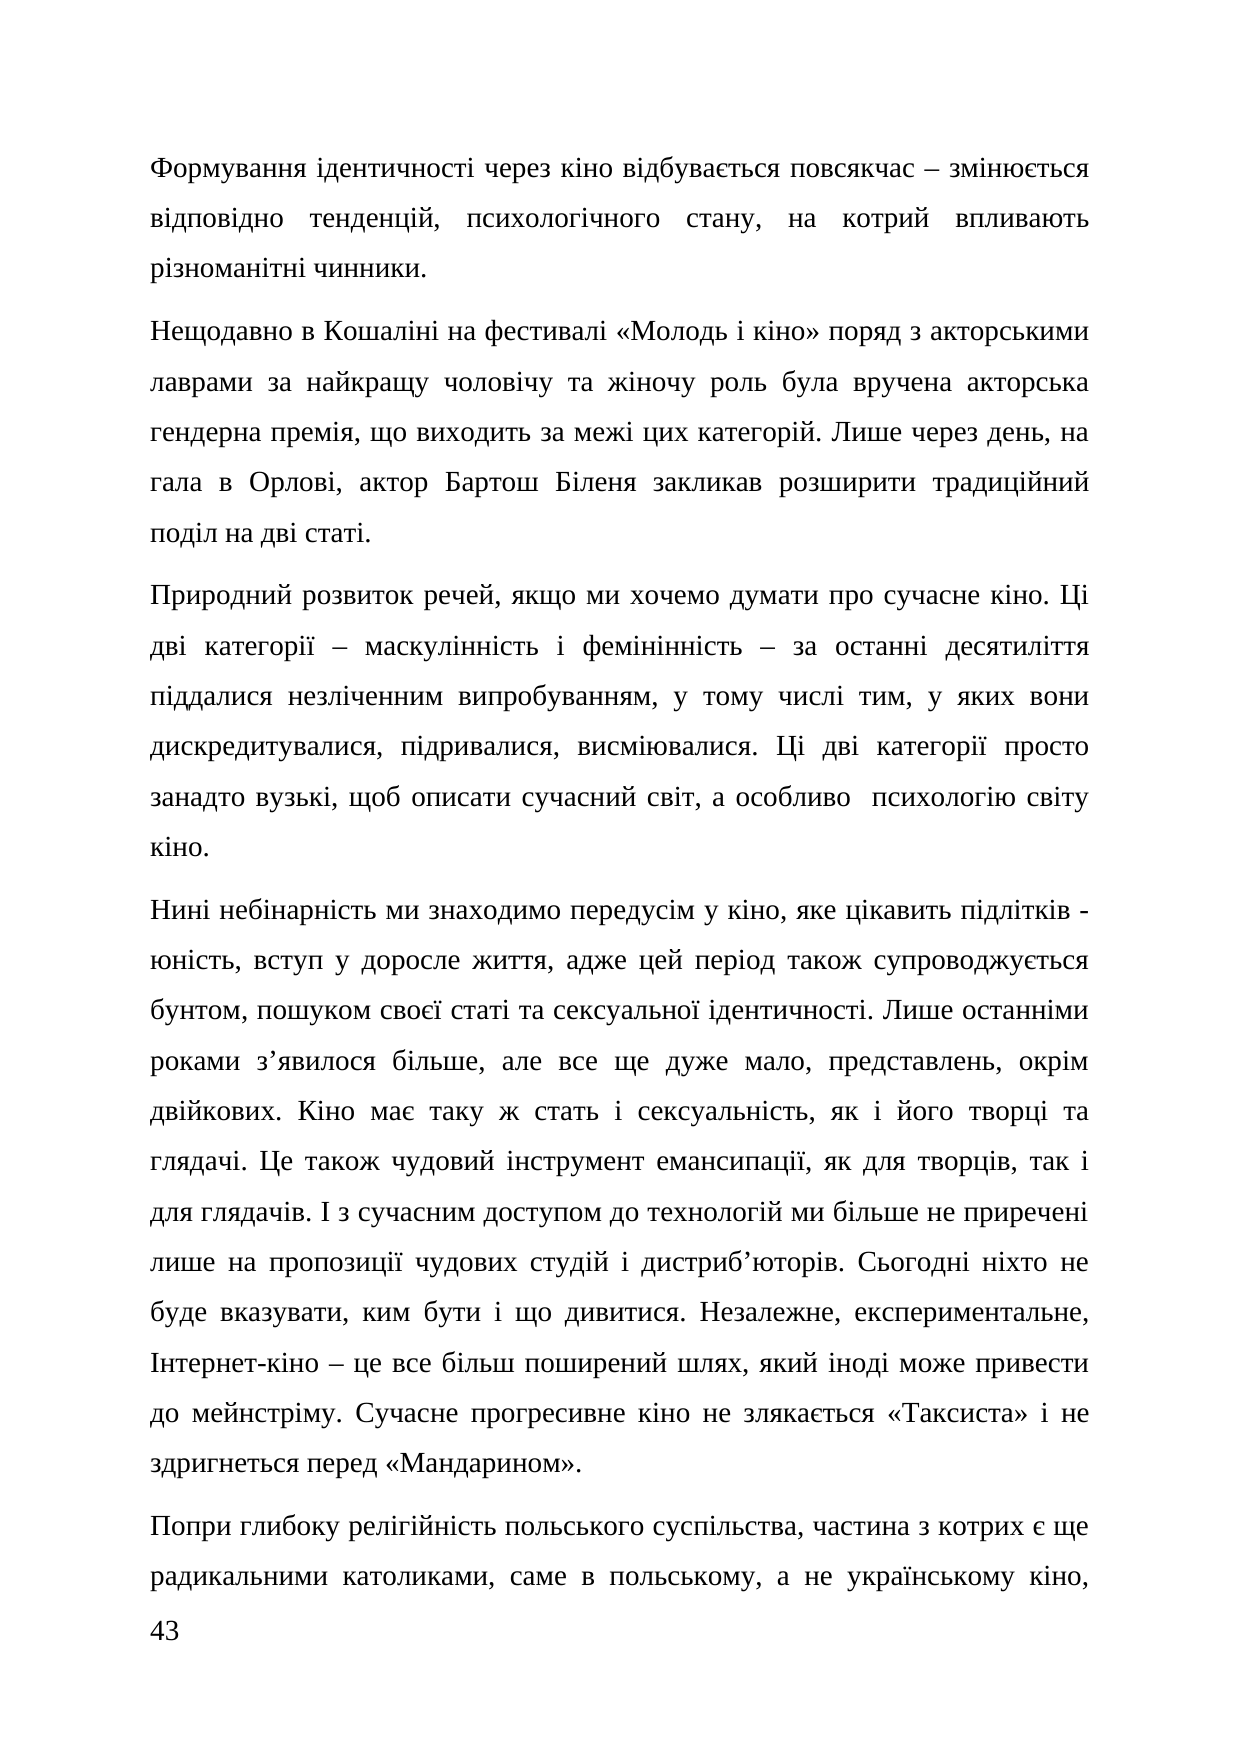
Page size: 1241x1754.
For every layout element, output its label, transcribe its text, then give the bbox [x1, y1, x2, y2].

text Нині небінарність ми знаходимо передусім у кіно, яке цікавить підлітків - юність, вступ у доросле життя, адже цей період також супроводжується бунтом, пошуком своєї статі та сексуальної ідентичності. Лише останніми роками з’явилося більше, але все ще дуже мало, представлень, окрім двійкових. Кіно має таку ж стать і сексуальність, як і його творці та глядачі. Це також чудовий інструмент емансипації, як для творців, так і для глядачів. І з сучасним доступом до технологій ми більше не приречені лише на пропозиції чудових студій і дистриб’юторів. Сьогодні ніхто не буде вказувати, ким бути і що дивитися. Незалежне, експериментальне, Інтернет-кіно – це все більш поширений шлях, який іноді може привести до мейнстріму. Сучасне прогресивне кіно не злякається «Таксиста» і не здригнеться перед «Мандарином». [150, 892, 1090, 1479]
text Нещодавно в Кошаліні на фестивалі «Молодь і кіно» поряд з акторськими лаврами за найкращу чоловічу та жіночу роль була вручена акторська гендерна премія, що виходить за межі цих категорій. Лише через день, на гала в Орлові, актор Бартош Біленя закликав розширити традиційний поділ на дві статі. [150, 313, 1090, 548]
text Формування ідентичності через кіно відбувається повсякчас – змінюється відповідно тенденцій, психологічного стану, на котрий впливають різноманітні чинники. [150, 150, 1090, 284]
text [150, 1508, 1090, 1592]
text Природний розвиток речей, якщо ми хочемо думати про сучасне кіно. Ці дві категорії – маскулінність і фемінінність – за останні десятиліття піддалися незліченним випробуванням, у тому числі тим, у яких вони дискредитувалися, підривалися, висміювалися. Ці дві категорії просто занадто вузькі, щоб описати сучасний світ, а особливо психологію світу кіно. [150, 577, 1090, 863]
